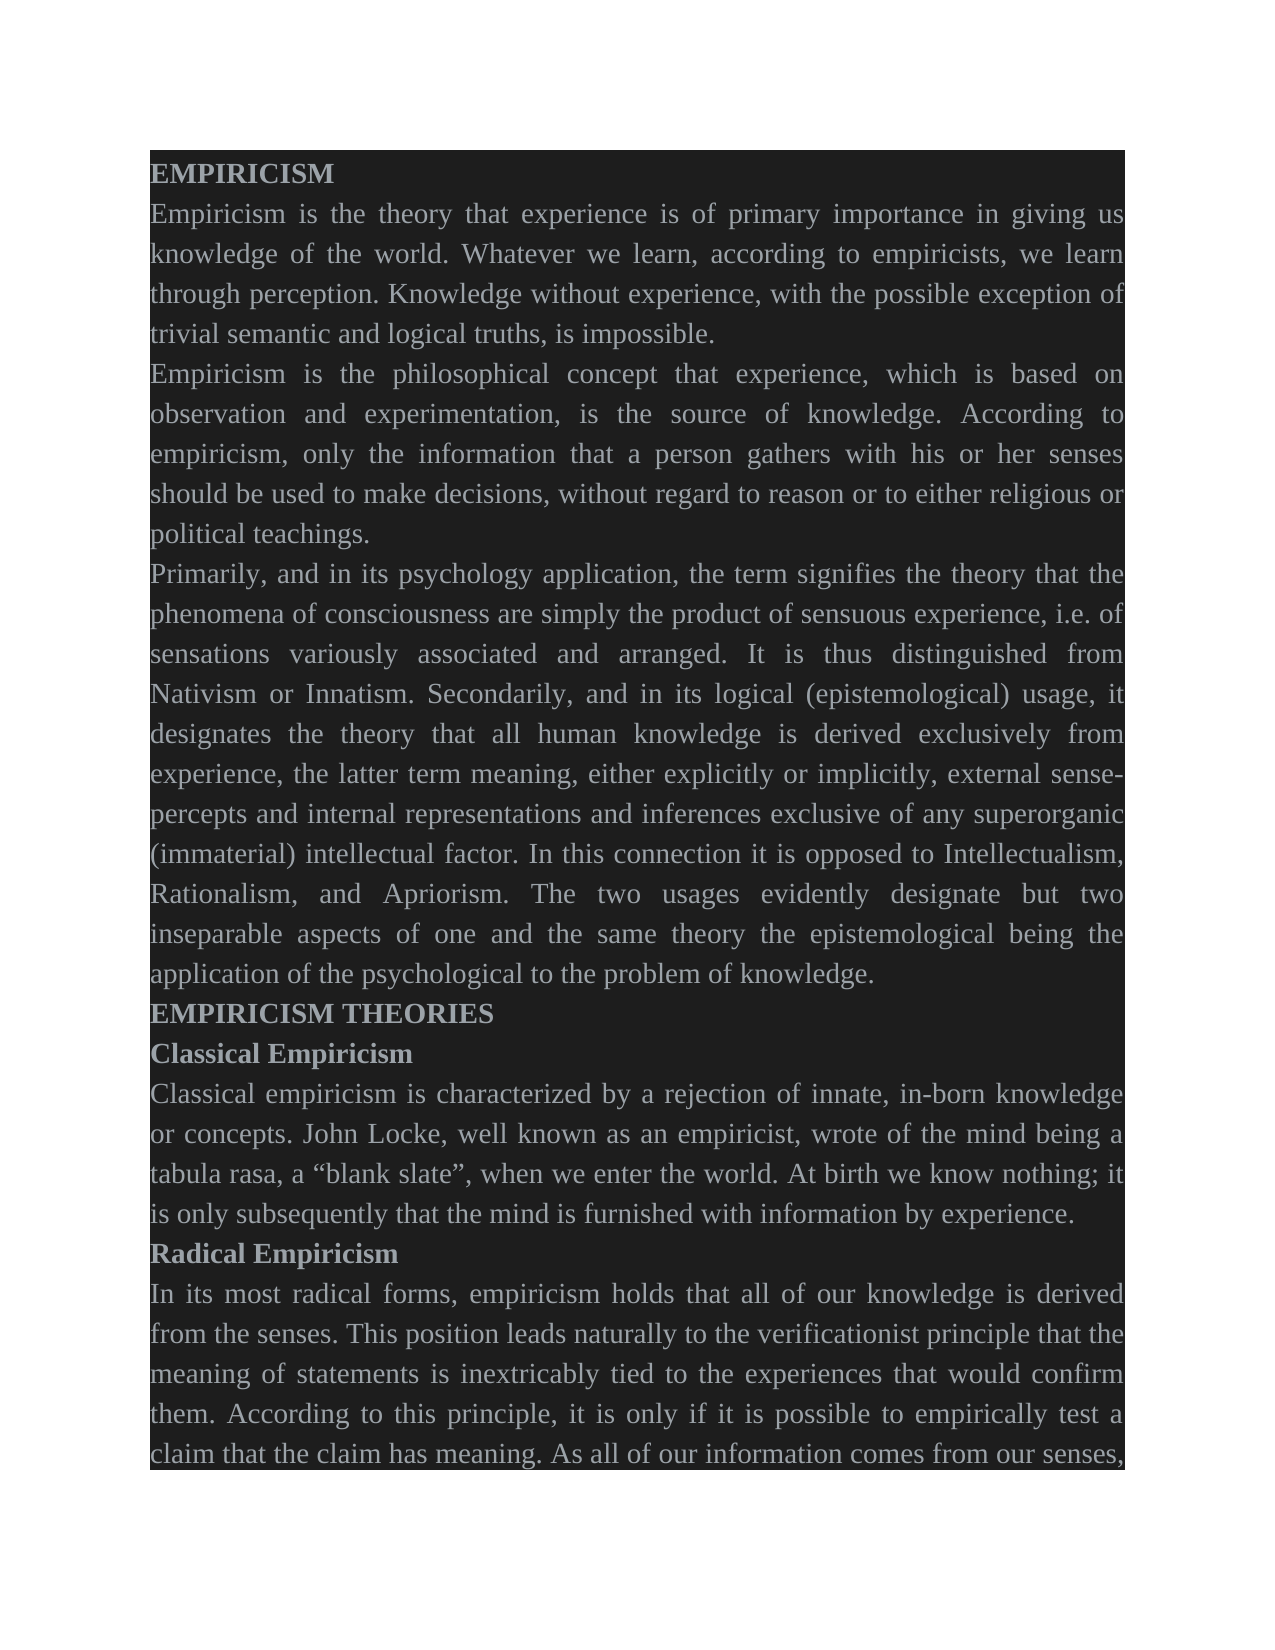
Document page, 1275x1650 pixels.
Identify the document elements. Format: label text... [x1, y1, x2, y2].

text Primarily, and in its psychology application, the term signifies the theory that the phenomena of consciousness are simply the product of sensuous experience, i.e. of sensations variously associated and arranged. It is thus distinguished from Nativism or Innatism. Secondarily, and in its logical (epistemological) usage, it designates the theory that all human knowledge is derived exclusively from experience, the latter term meaning, either explicitly or implicitly, external sense-percepts and internal representations and inferences exclusive of any superorganic (immaterial) intellectual factor. In this connection it is opposed to Intellectualism, Rationalism, and Apriorism. The two usages evidently designate but two inseparable aspects of one and the same theory the epistemological being the application of the psychological to the problem of knowledge. [150, 550, 1125, 990]
text Classical Empiricism [150, 1030, 1125, 1070]
text Empiricism is the philosophical concept that experience, which is based on observation and experimentation, is the source of knowledge. According to empiricism, only the information that a person gathers with his or her senses should be used to make decisions, without regard to reason or to either religious or political teachings. [150, 350, 1125, 550]
text EMPIRICISM [150, 150, 1125, 190]
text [150, 1270, 1125, 1470]
text Radical Empiricism [150, 1230, 1125, 1270]
text Classical empiricism is characterized by a rejection of innate, in-born knowledge or concepts. John Locke, well known as an empiricist, wrote of the mind being a tabula rasa, a “blank slate”, when we enter the world. At birth we know nothing; it is only subsequently that the mind is furnished with information by experience. [150, 1070, 1125, 1230]
text Empiricism is the theory that experience is of primary importance in giving us knowledge of the world. Whatever we learn, according to empiricists, we learn through perception. Knowledge without experience, with the possible exception of trivial semantic and logical truths, is impossible. [150, 190, 1125, 350]
text EMPIRICISM THEORIES [150, 990, 1125, 1030]
